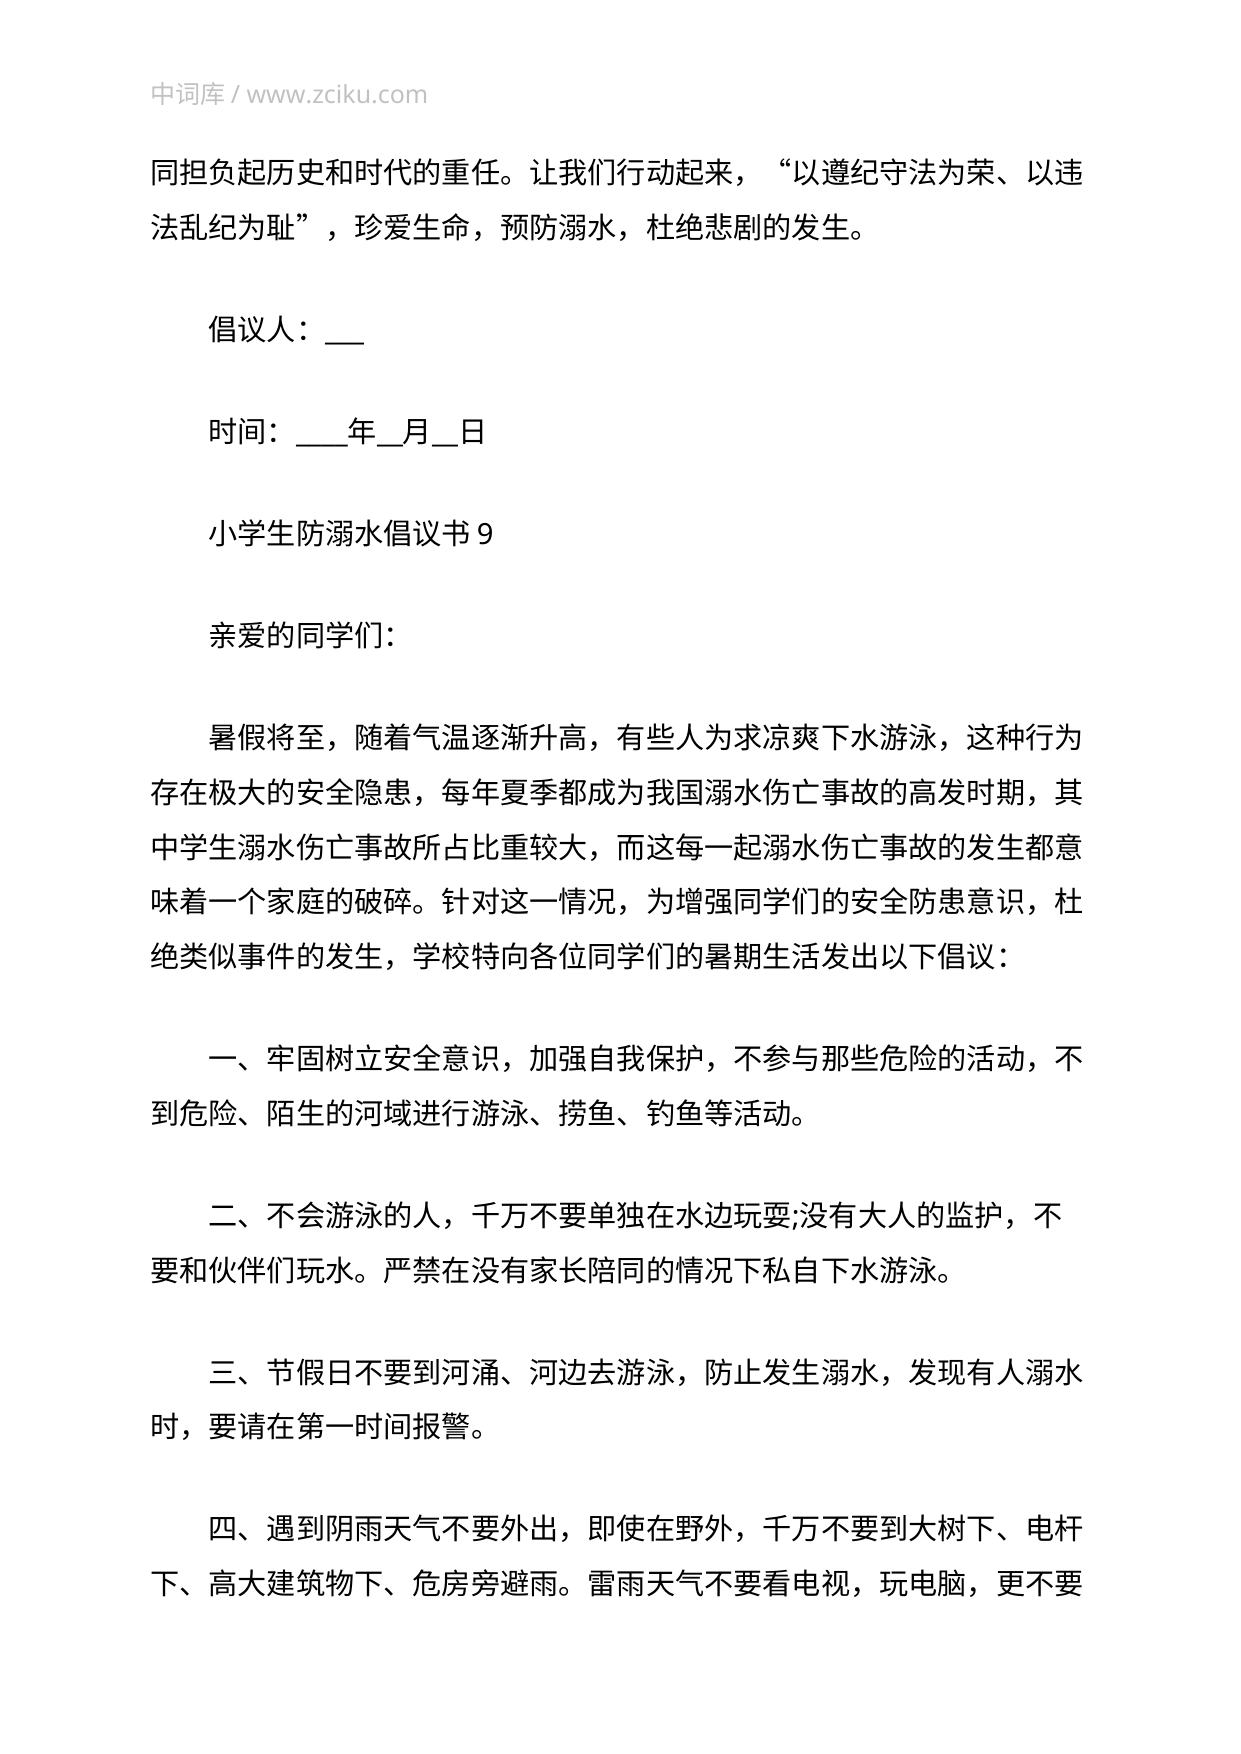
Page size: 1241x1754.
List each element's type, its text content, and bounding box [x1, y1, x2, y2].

text 小学生防溺水倡议书9 [150, 511, 1090, 553]
text 三、节假日不要到河涌、河边去游泳，防止发生溺水，发现有人溺水时，要请在第一时间报警。 [150, 1349, 1090, 1446]
text 亲爱的同学们： [150, 613, 1090, 655]
text 时间：____年__月__日 [150, 409, 1090, 451]
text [150, 1506, 1090, 1603]
text 倡议人：___ [150, 307, 1090, 349]
text 一、牢固树立安全意识，加强自我保护，不参与那些危险的活动，不到危险、陌生的河域进行游泳、捞鱼、钓鱼等活动。 [150, 1036, 1090, 1133]
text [150, 150, 1090, 247]
text 暑假将至，随着气温逐渐升高，有些人为求凉爽下水游泳，这种行为存在极大的安全隐患，每年夏季都成为我国溺水伤亡事故的高发时期，其中学生溺水伤亡事故所占比重较大，而这每一起溺水伤亡事故的发生都意味着一个家庭的破碎。针对这一情况，为增强同学们的安全防患意识，杜绝类似事件的发生，学校特向各位同学们的暑期生活发出以下倡议： [150, 714, 1090, 976]
text 二、不会游泳的人，千万不要单独在水边玩耍;没有大人的监护，不要和伙伴们玩水。严禁在没有家长陪同的情况下私自下水游泳。 [150, 1192, 1090, 1290]
